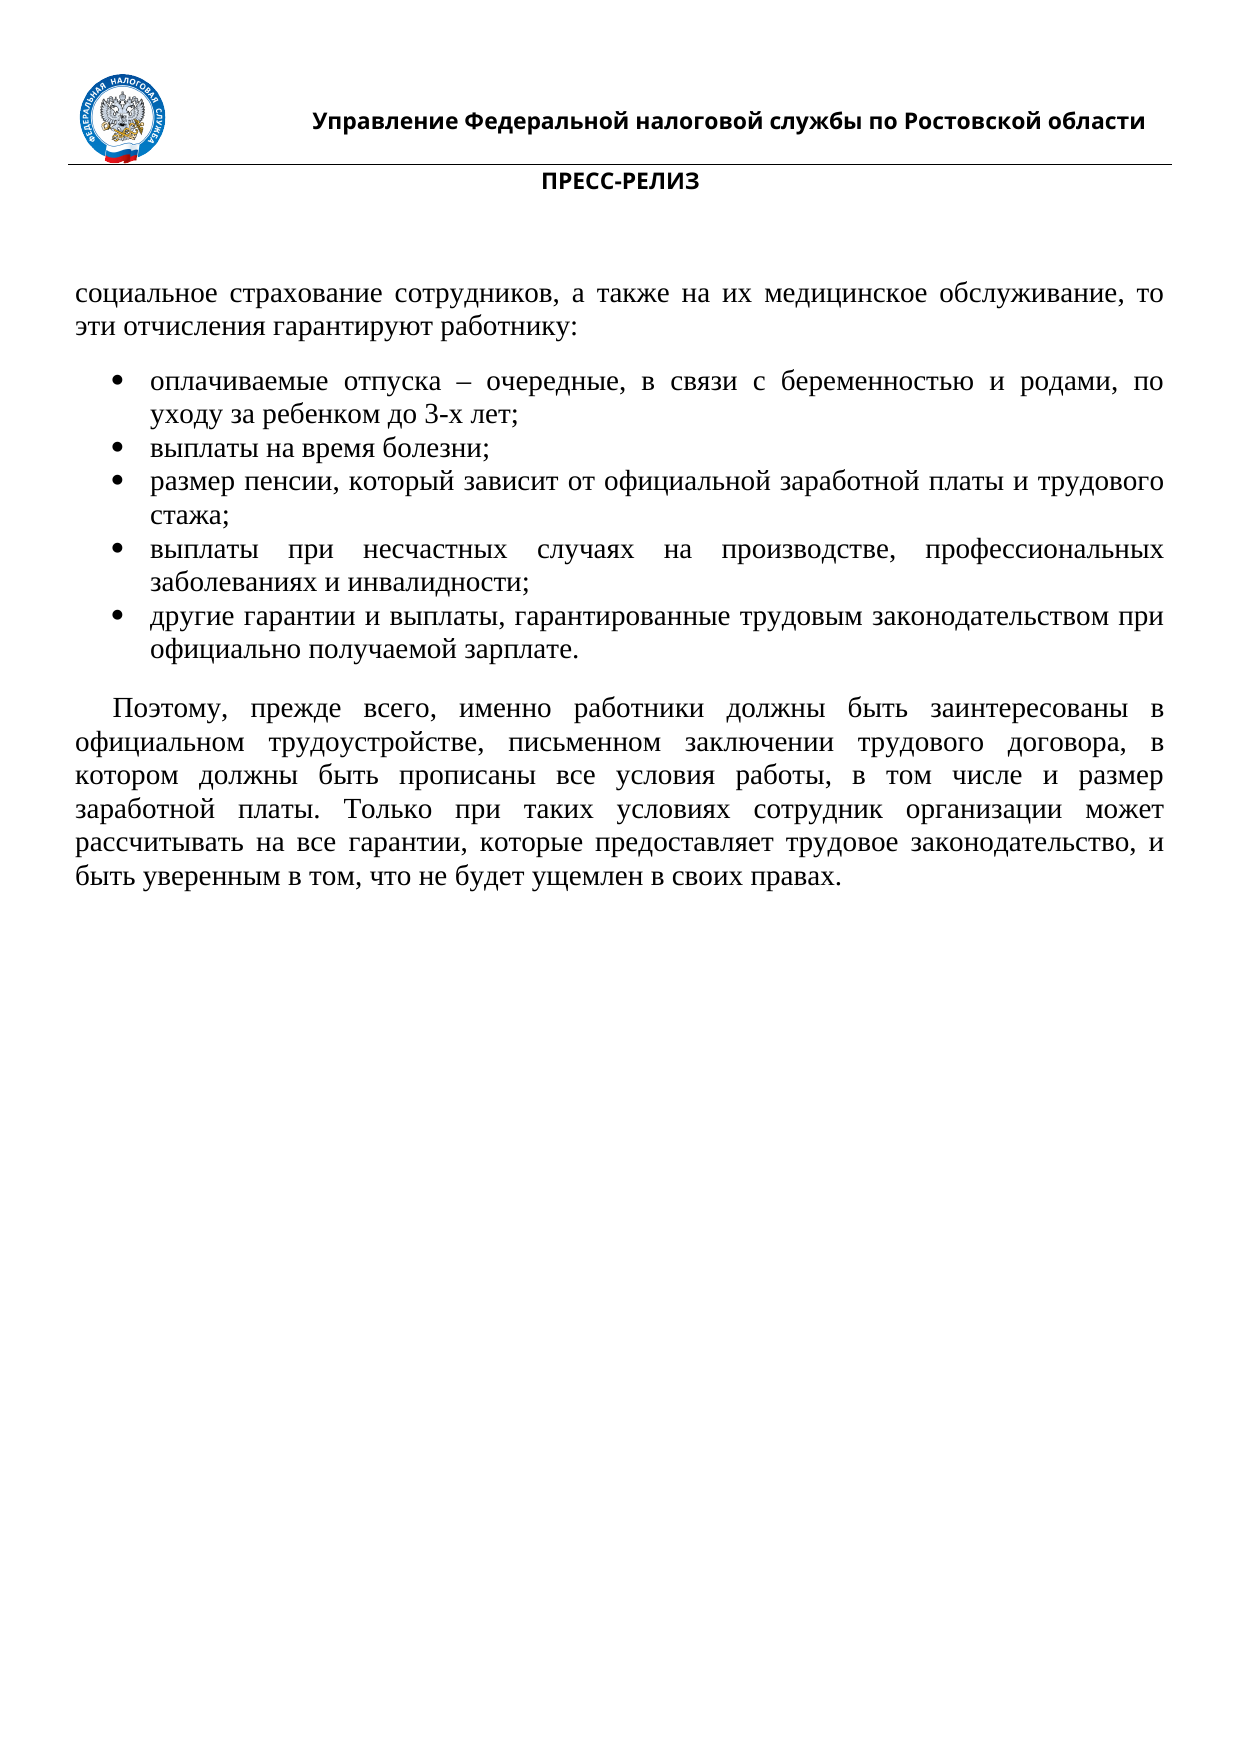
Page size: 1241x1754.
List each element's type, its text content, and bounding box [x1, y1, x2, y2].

list выплаты на время болезни; [112, 430, 1165, 463]
text Поэтому, прежде всего, именно работники должны быть заинтересованы в официальном трудоустройстве, письменном заключении трудового договора, в котором должны быть прописаны все условия работы, в том числе и размер заработной платы. Только при таких условиях сотрудник организации может рассчитывать на все гарантии, которые предоставляет трудовое законодательство, и быть уверенным в том, что не будет ущемлен в своих правах. [75, 690, 1165, 891]
picture [79, 73, 166, 164]
list другие гарантии и выплаты, гарантированные трудовым законодательством при официально получаемой зарплате. [112, 598, 1165, 665]
list оплачиваемые отпуска – очередные, в связи с беременностью и родами, по уходу за ребенком до 3-х лет; [112, 363, 1165, 430]
list размер пенсии, который зависит от официальной заработной платы и трудового стажа; [112, 463, 1165, 531]
list выплаты при несчастных случаях на производстве, профессиональных заболеваниях и инвалидности; [112, 531, 1165, 598]
